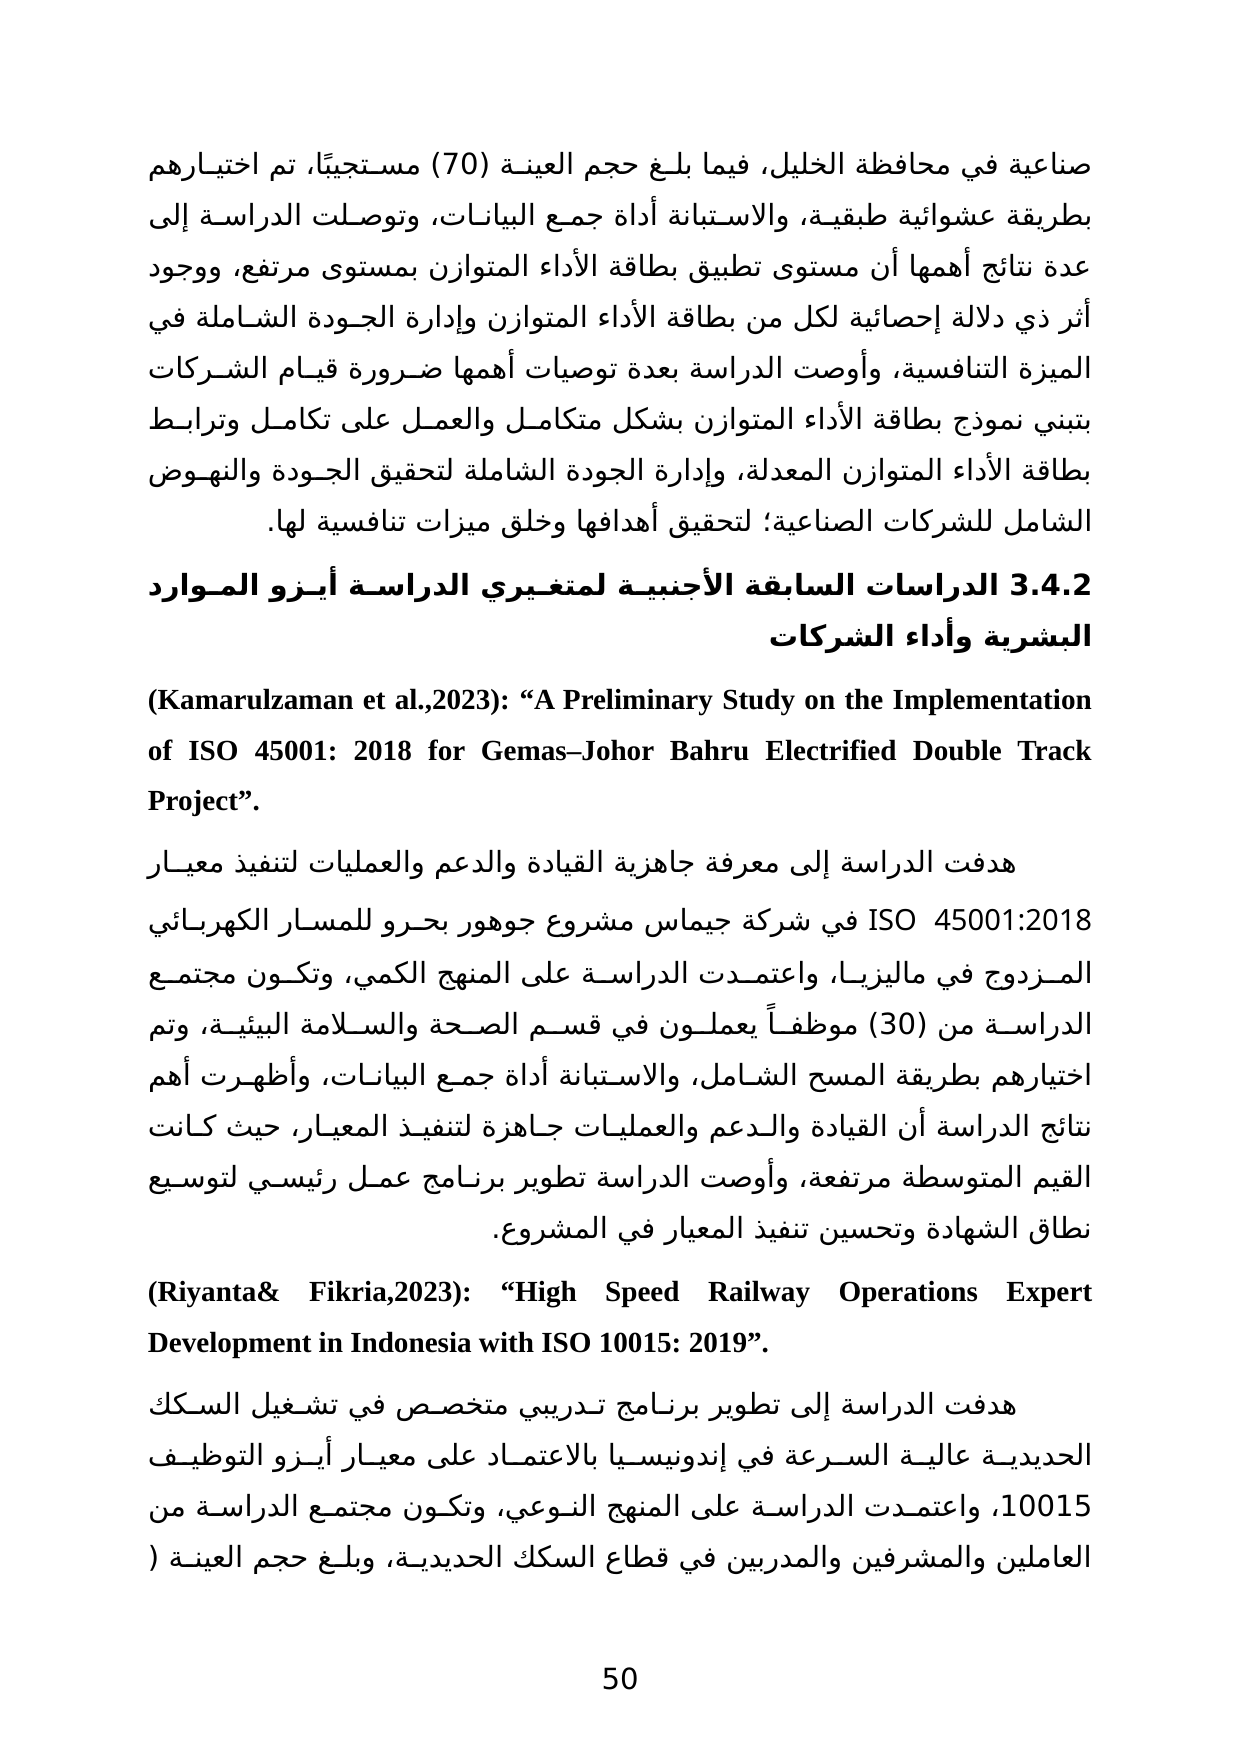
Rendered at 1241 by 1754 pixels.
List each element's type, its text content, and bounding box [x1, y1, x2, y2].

text (Kamarulzaman et al.,2023): “A Preliminary Study on the Implementation of ISO 45001: 2018 for Gemas–Johor Bahru Electrified Double Track Project”. [148, 682, 1092, 817]
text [148, 148, 1092, 538]
text 3.4.2 الدراسات السابقة الأجنبية لمتغيري الدراسة أيزو الموارد البشرية وأداء الشركات [148, 568, 1092, 653]
text هدفت الدراسة إلى معرفة جاهزية القيادة والدعم والعمليات لتنفيذ معيار ISO 45001:2018 في شركة جيماس مشروع جوهور بحرو للمسار الكهربائي المزدوج في ماليزيا، واعتمدت الدراسة على المنهج الكمي، وتكون مجتمع الدراسة من (30) موظفاً يعملون في قسم الصحة والسلامة البيئية، وتم اختيارهم بطريقة المسح الشامل، والاستبانة أداة جمع البيانات، وأظهرت أهم نتائج الدراسة أن القيادة والدعم والعمليات جاهزة لتنفيذ المعيار، حيث كانت القيم المتوسطة مرتفعة، وأوصت الدراسة تطوير برنامج عمل رئيسي لتوسيع نطاق الشهادة وتحسين تنفيذ المعيار في المشروع. [148, 846, 1092, 1245]
text (Riyanta& Fikria,2023): “High Speed Railway Operations Expert Development in Indonesia with ISO 10015: 2019”. [148, 1274, 1092, 1358]
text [148, 1387, 1092, 1574]
